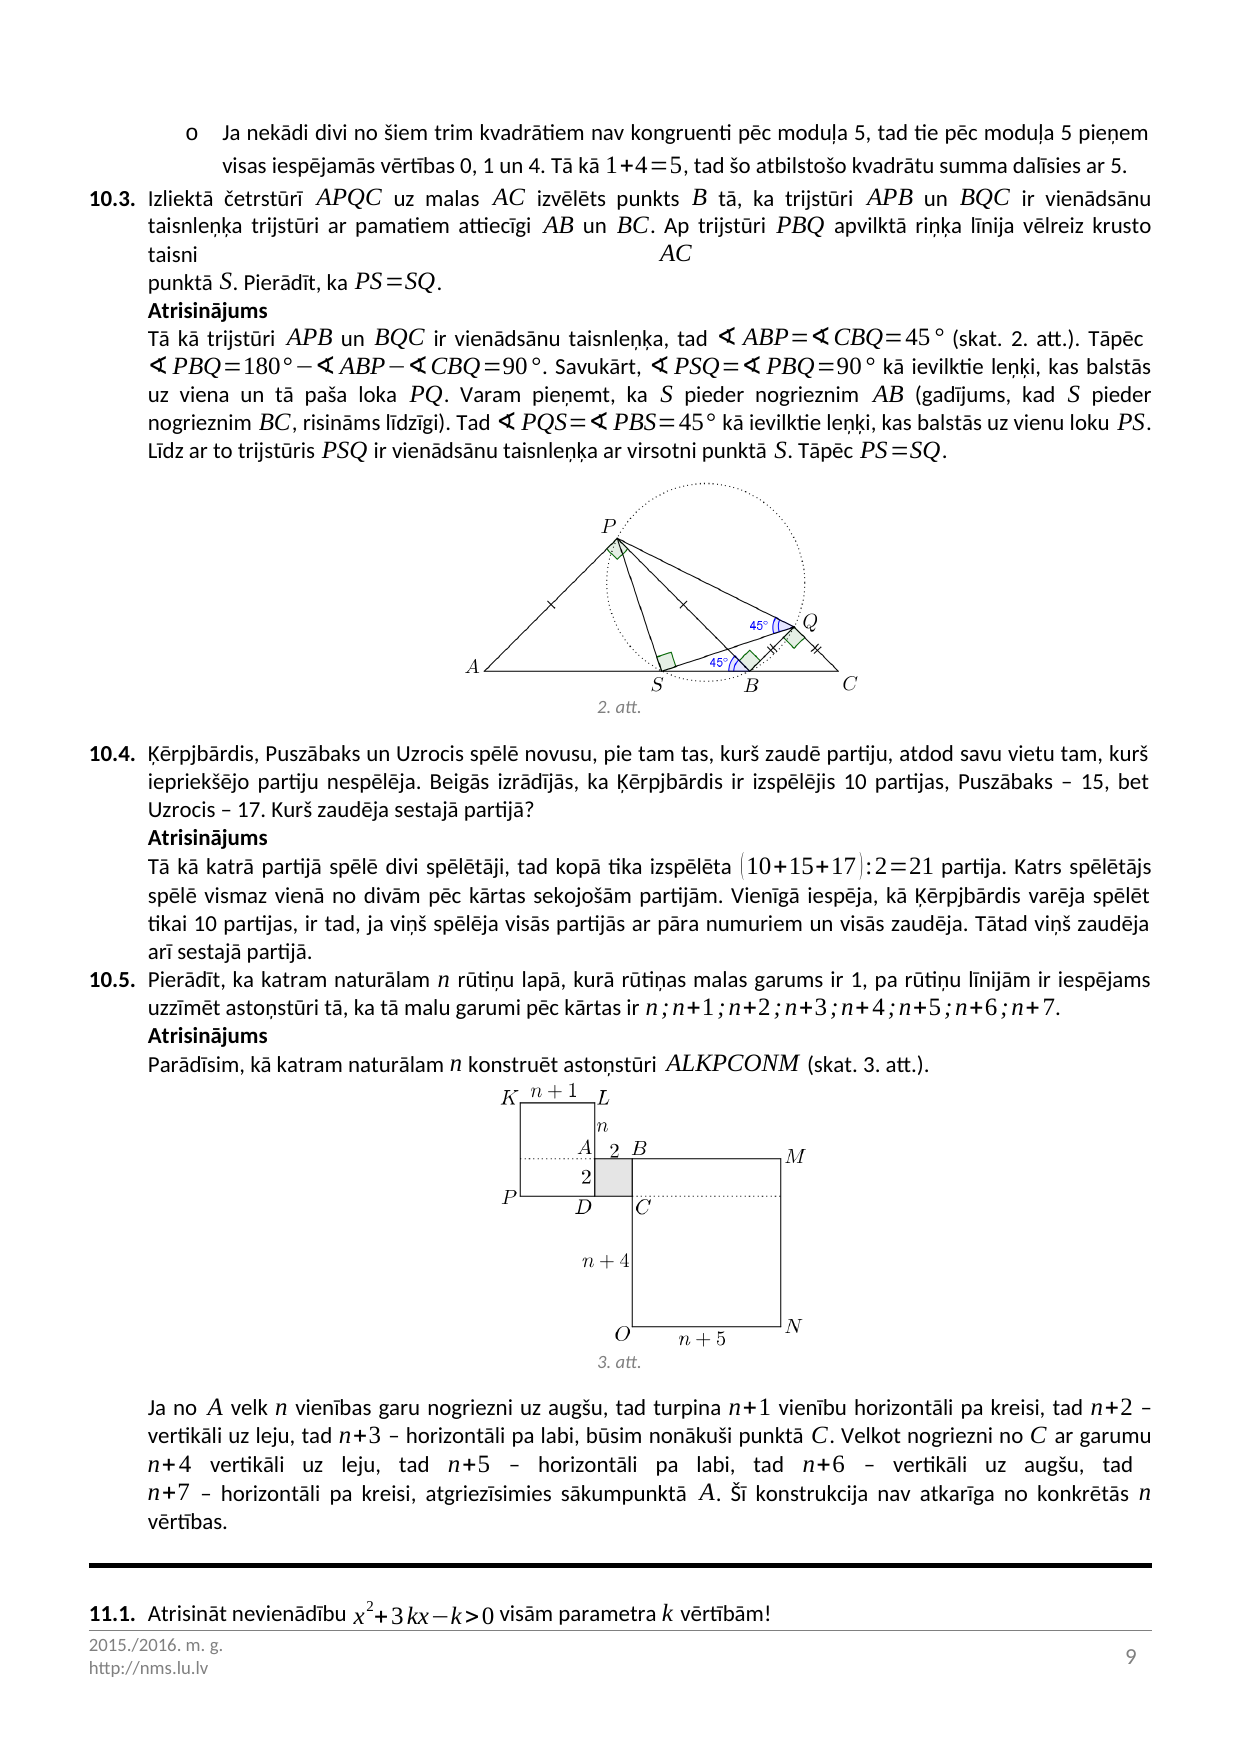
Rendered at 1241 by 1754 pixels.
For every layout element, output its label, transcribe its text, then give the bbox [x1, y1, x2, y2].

text Tā kā katrā partijā spēlē divi spēlētāji, tad kopā tika izspēlēta partija. Katrs spēlētājs spēlē vismaz vienā no divām pēc kārtas sekojošām partijām. Vienīgā iespēja, kā Ķērpjbārdis varēja spēlēt tikai 10 partijas, ir tad, ja viņš spēlēja visās partijās ar pāra numuriem un visās zaudēja. Tātad viņš zaudēja arī sestajā partijā. [148, 851, 1152, 966]
text 10.3. Izliektā četrstūrī uz malas izvēlēts punkts tā, ka trijstūri un ir vienādsānu taisnleņķa trijstūri ar pamatiem attiecīgi un . Ap trijstūri apvilktā riņķa līnija vēlreiz krusto taisni punktā . Pierādīt, ka . [89, 184, 1152, 296]
text Ja no velk vienības garu nogriezni uz augšu, tad turpina vienību horizontāli pa kreisi, tad – vertikāli uz leju, tad – horizontāli pa labi, būsim nonākuši punktā . Velkot nogriezni no ar garumu vertikāli uz leju, tad – horizontāli pa labi, tad – vertikāli uz augšu, tad – horizontāli pa kreisi, atgriezīsimies sākumpunktā . Šī konstrukcija nav atkarīga no konkrētās vērtības. [148, 1393, 1152, 1535]
text 2. att. [89, 695, 1152, 718]
picture [440, 464, 859, 695]
text Atrisinājums [148, 1022, 1152, 1049]
text Tā kā trijstūri un ir vienādsānu taisnleņķa, tad (skat. 2. att.). Tāpēc . Savukārt, kā ievilktie leņķi, kas balstās uz viena un tā paša loka . Varam pieņemt, ka pieder nogrieznim (gadījums, kad pieder nogrieznim , risināms līdzīgi). Tad kā ievilktie leņķi, kas balstās uz vienu loku . Līdz ar to trijstūris ir vienādsānu taisnleņķa ar virsotni punktā . Tāpēc . [148, 324, 1152, 464]
text 3. att. [89, 1350, 1152, 1373]
text 10.4. Ķērpjbārdis, Puszābaks un Uzrocis spēlē novusu, pie tam tas, kurš zaudē partiju, atdod savu vietu tam, kurš iepriekšējo partiju nespēlēja. Beigās izrādījās, ka Ķērpjbārdis ir izspēlējis 10 partijas, Puszābaks – 15, bet Uzrocis – 17. Kurš zaudēja sestajā partijā? [89, 739, 1152, 823]
text 11.1. Atrisināt nevienādību visām parametra vērtībām! [89, 1598, 1152, 1629]
text Parādīsim, kā katram naturālam konstruēt astoņstūri (skat. 3. att.). [148, 1049, 1152, 1078]
text Atrisinājums [148, 296, 1152, 324]
text Atrisinājums [148, 823, 1152, 851]
list Ja nekādi divi no šiem trim kvadrātiem nav kongruenti pēc moduļa 5, tad tie pēc moduļa 5 pieņem visas iespējamās vērtības 0, 1 un 4. Tā kā , tad šo atbilstošo kvadrātu summa dalīsies ar 5. [185, 118, 1152, 179]
picture [490, 1077, 809, 1350]
text 10.5. Pierādīt, ka katram naturālam rūtiņu lapā, kurā rūtiņas malas garums ir 1, pa rūtiņu līnijām ir iespējams uzzīmēt astoņstūri tā, ka tā malu garumi pēc kārtas ir . [89, 966, 1152, 1022]
